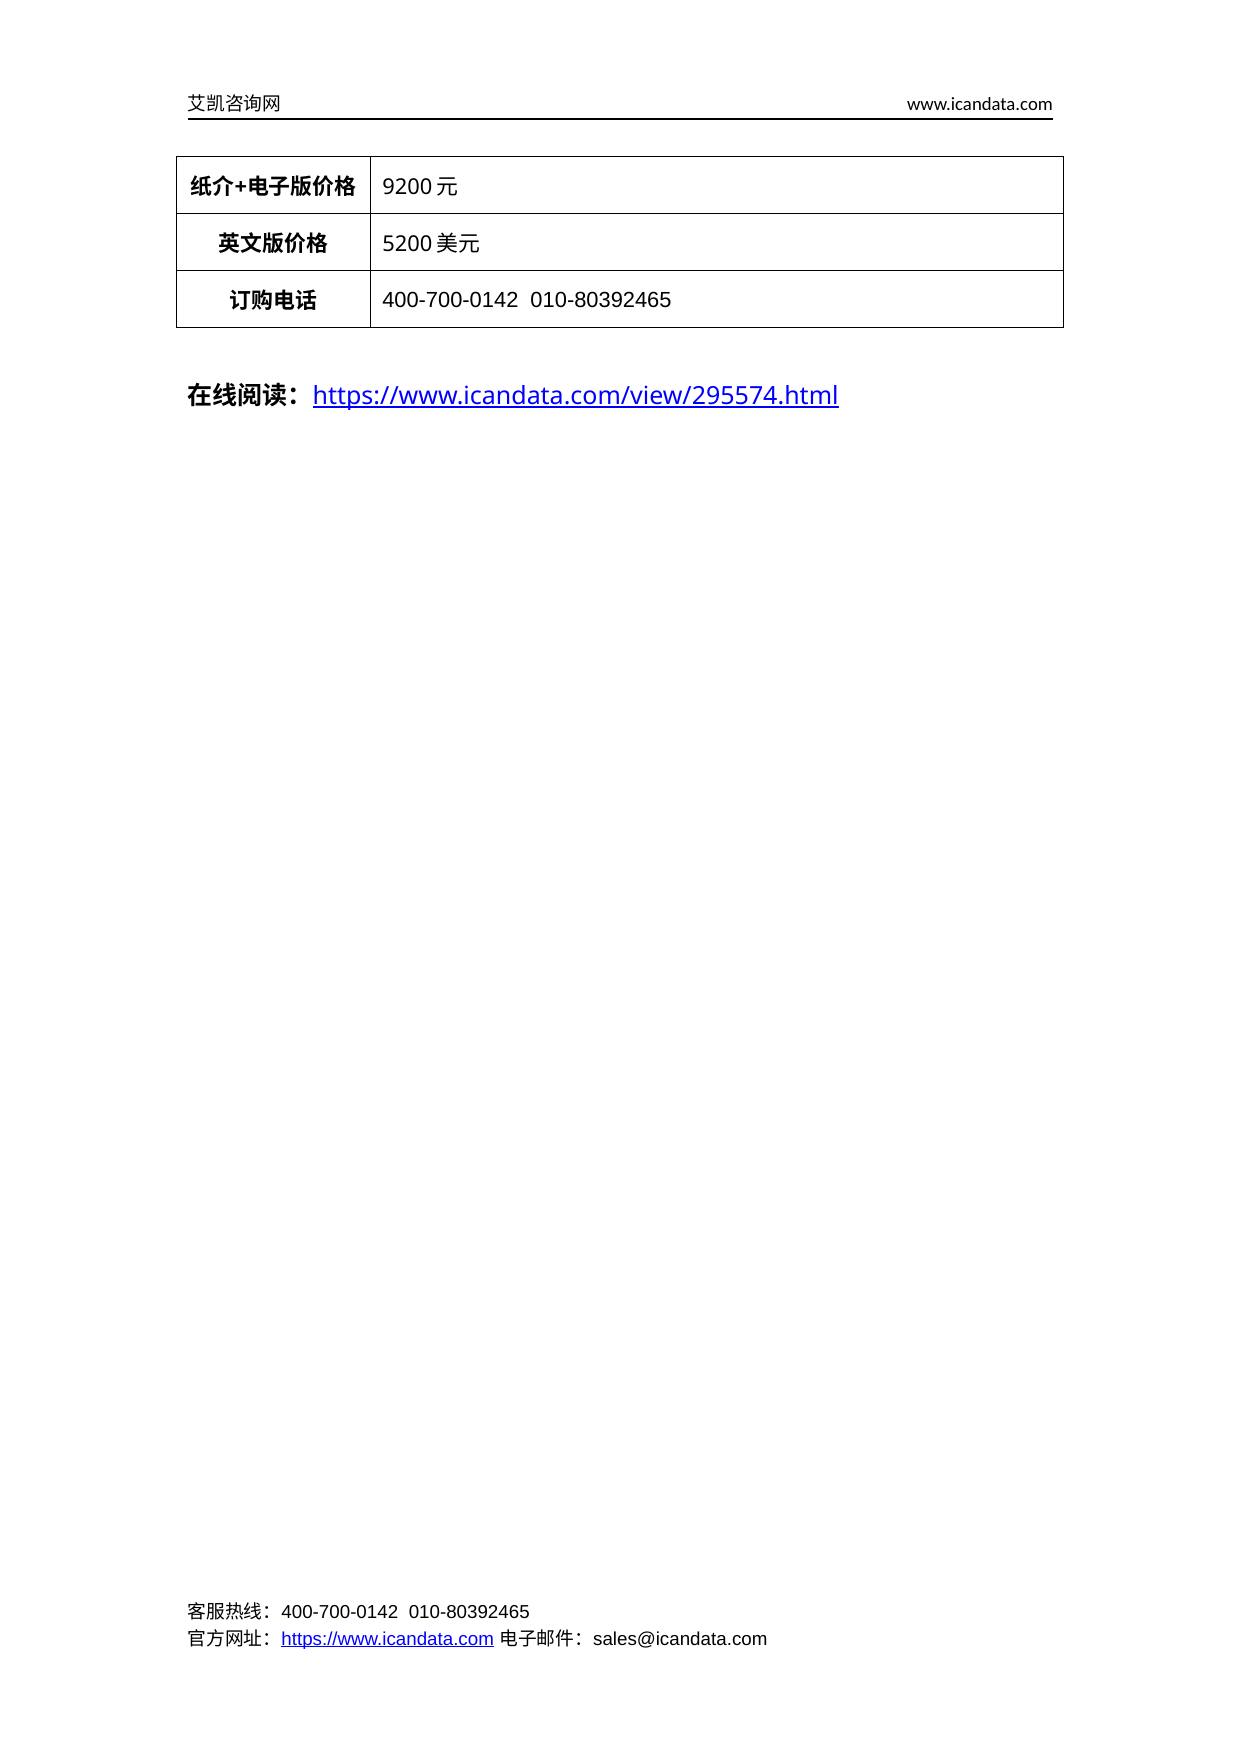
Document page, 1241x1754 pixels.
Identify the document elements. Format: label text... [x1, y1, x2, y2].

text 在线阅读：https://www.icandata.com/view/295574.html [187, 361, 1053, 426]
table_cell 订购电话 [177, 271, 370, 327]
table_cell 400-700-0142 010-80392465 [371, 271, 1063, 327]
table_cell 9200元 [371, 157, 1063, 213]
table_cell 英文版价格 [177, 214, 370, 270]
table_cell 纸介+电子版价格 [177, 157, 370, 213]
table_cell 5200美元 [371, 214, 1063, 270]
